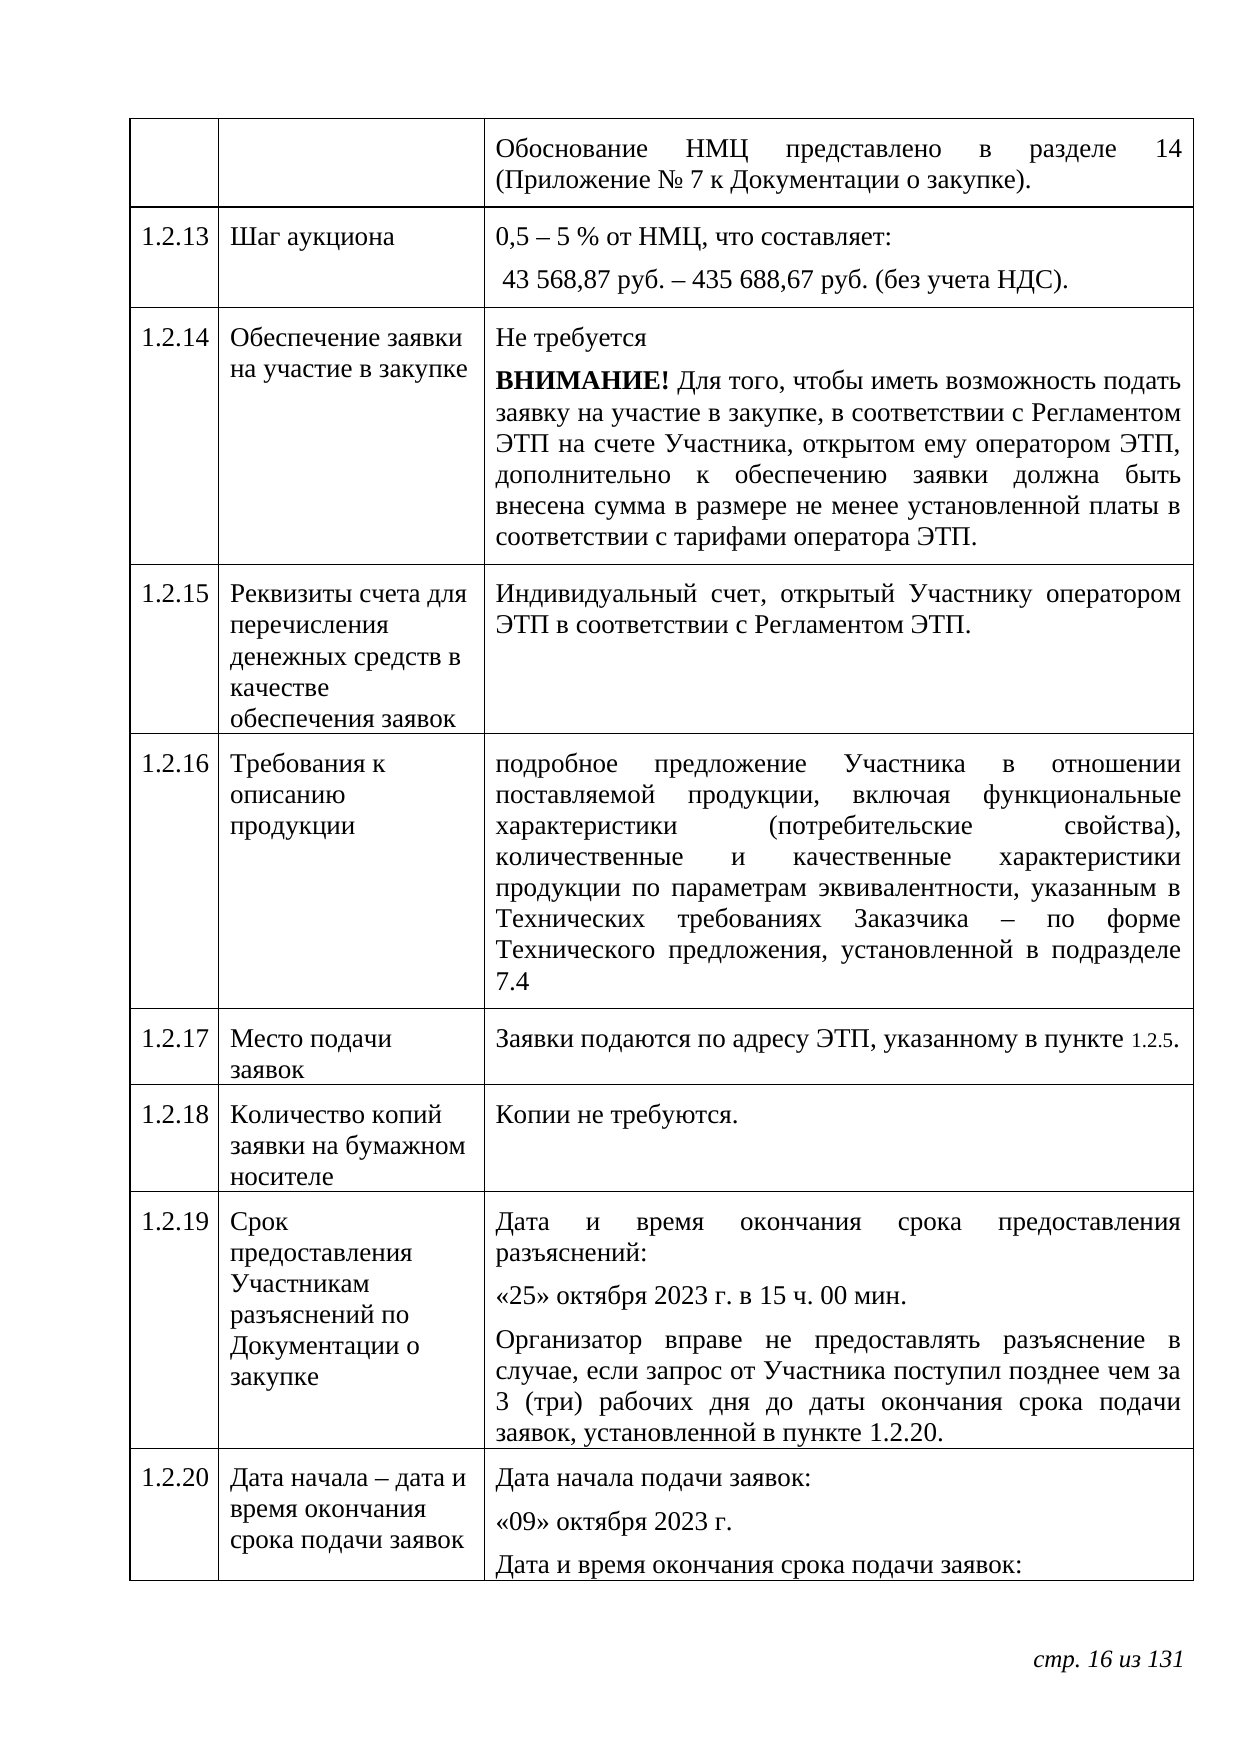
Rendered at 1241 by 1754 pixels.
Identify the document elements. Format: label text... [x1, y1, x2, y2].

table_cell Индивидуальный счет, открытый Участнику оператором ЭТП в соответствии с Регламентом ЭТП. [485, 565, 1193, 733]
table_cell Дата и время окончания срока предоставления разъяснений: «25» октября 2023 г. в 15 ч. 00 мин. Организатор вправе не предоставлять разъяснение в случае, если запрос от Участника поступил позднее чем за 3 (три) рабочих дня до даты окончания срока подачи заявок, установленной в пункте 1.2.20. [485, 1192, 1193, 1448]
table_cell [219, 119, 484, 206]
table_cell Не требуется ВНИМАНИЕ! Для того, чтобы иметь возможность подать заявку на участие в закупке, в соответствии с Регламентом ЭТП на счете Участника, открытом ему оператором ЭТП, дополнительно к обеспечению заявки должна быть внесена сумма в размере не менее установленной платы в соответствии с тарифами оператора ЭТП. [485, 308, 1193, 564]
table_cell Место подачи заявок [219, 1009, 484, 1084]
table_cell Срок предоставления Участникам разъяснений по Документации о закупке [219, 1192, 484, 1448]
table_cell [485, 119, 1193, 206]
table_cell [131, 1009, 218, 1084]
table_cell 0,5 – 5 % от НМЦ, что составляет: 43 568,87 руб. – 435 688,67 руб. (без учета НДС). [485, 208, 1193, 307]
table_cell Обеспечение заявки на участие в закупке [219, 308, 484, 564]
table_cell Заявки подаются по адресу ЭТП, указанному в пункте 1.2.5. [485, 1009, 1193, 1084]
table_cell [131, 208, 218, 307]
table_cell Требования к описанию продукции [219, 734, 484, 1008]
table_cell подробное предложение Участника в отношении поставляемой продукции, включая функциональные характеристики (потребительские свойства), количественные и качественные характеристики продукции по параметрам эквивалентности, указанным в Технических требованиях Заказчика – по форме Технического предложения, установленной в подразделе 7.4 [485, 734, 1193, 1008]
table_cell Количество копий заявки на бумажном носителе [219, 1085, 484, 1191]
table_cell Шаг аукциона [219, 208, 484, 307]
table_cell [485, 1449, 1193, 1580]
table_cell [131, 119, 218, 206]
table_cell [131, 1085, 218, 1191]
table_cell [131, 734, 218, 1008]
table_cell Копии не требуются. [485, 1085, 1193, 1191]
table_cell Реквизиты счета для перечисления денежных средств в качестве обеспечения заявок [219, 565, 484, 733]
table_cell [131, 308, 218, 564]
table_cell [131, 1449, 218, 1580]
table_cell [131, 565, 218, 733]
table_cell [131, 1192, 218, 1448]
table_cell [219, 1449, 484, 1580]
